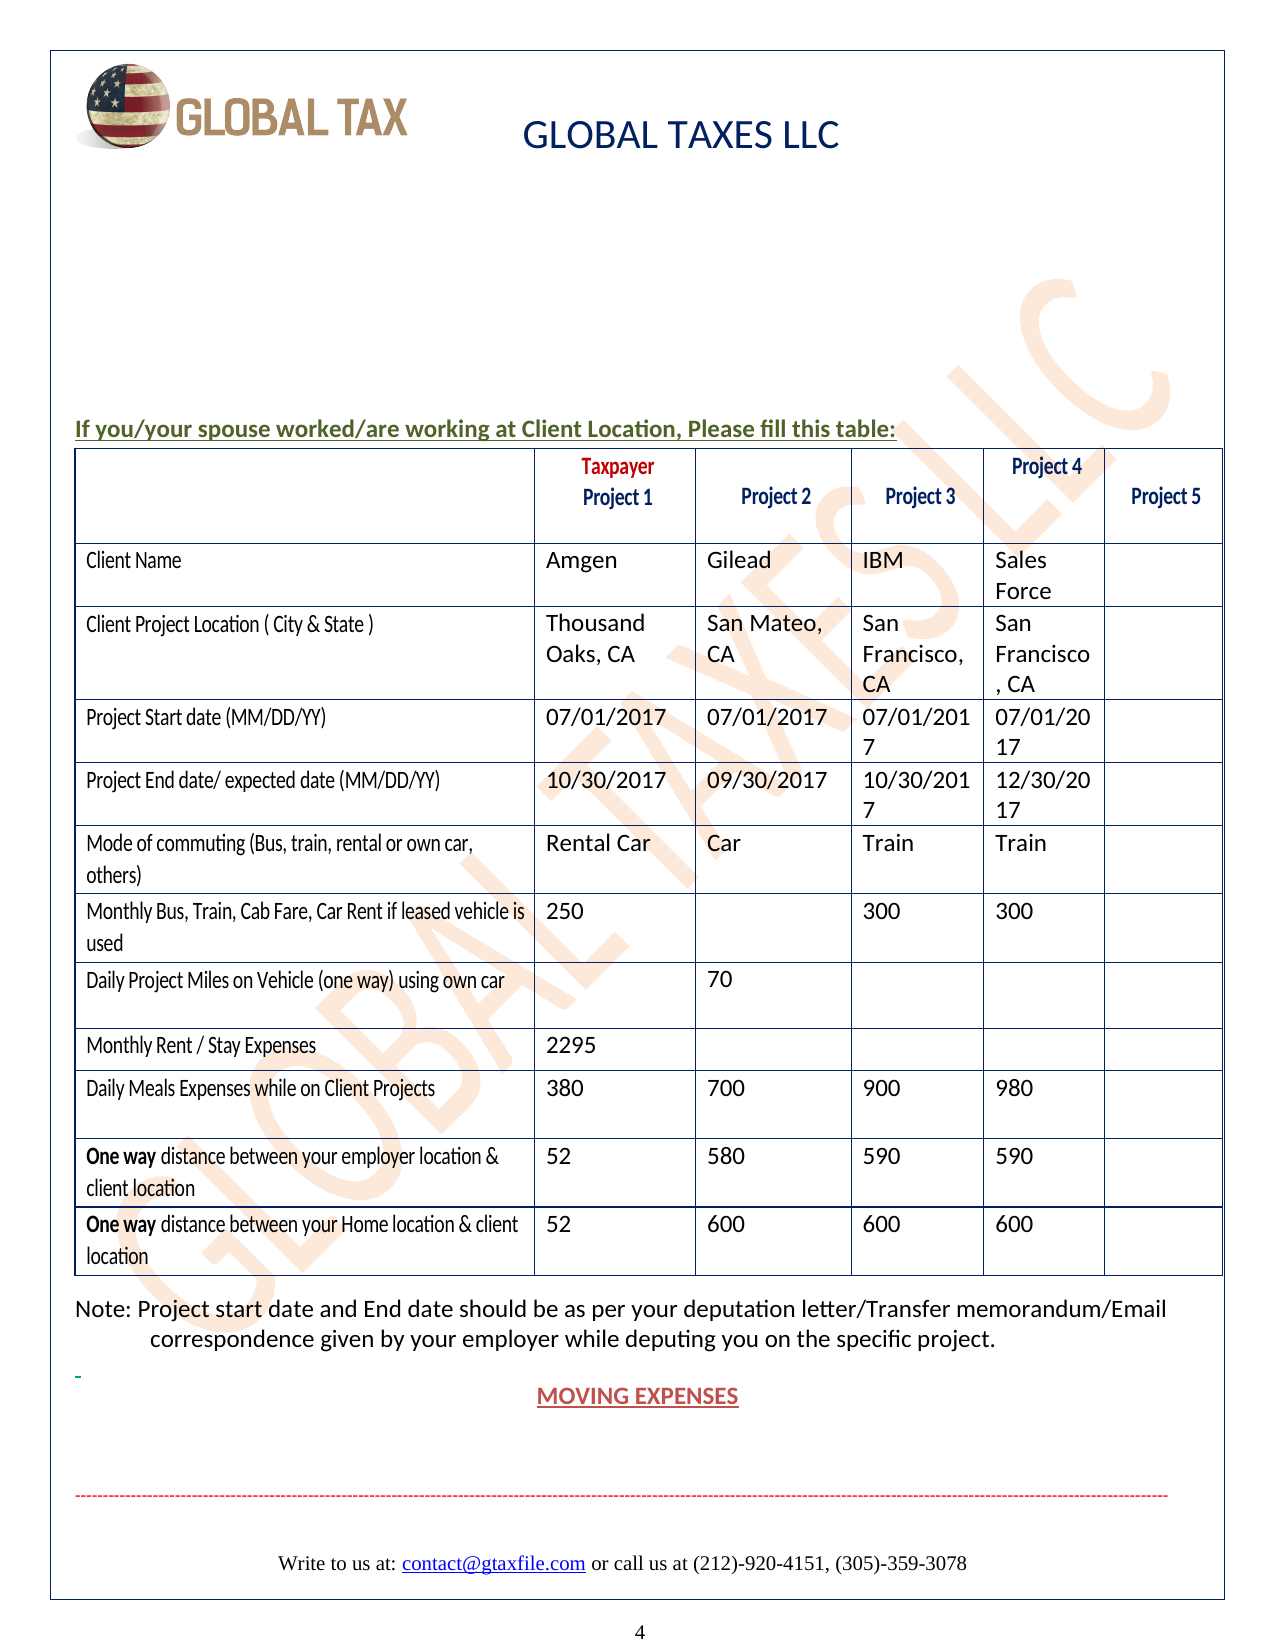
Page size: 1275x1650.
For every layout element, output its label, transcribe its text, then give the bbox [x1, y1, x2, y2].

picture [75, 63, 408, 149]
table_cell 600 [696, 1208, 851, 1275]
table_cell Daily Project Miles on Vehicle (one way) using own car [76, 963, 534, 1027]
table_cell 980 [984, 1071, 1104, 1138]
table_cell Monthly Rent / Stay Expenses [76, 1029, 534, 1070]
table_cell [852, 963, 983, 1027]
table_cell 2295 [535, 1029, 695, 1070]
table_cell [535, 963, 695, 1027]
table_cell [1105, 894, 1222, 962]
table_cell [1105, 763, 1222, 825]
table_header Project 3 [852, 449, 983, 542]
table_cell 07/01/2017 [984, 700, 1104, 762]
table_cell 70 [696, 963, 851, 1027]
table_cell [1105, 700, 1222, 762]
table_cell 600 [852, 1208, 983, 1275]
table_cell 10/30/2017 [535, 763, 695, 825]
table_cell [696, 1029, 851, 1070]
table_cell Daily Meals Expenses while on Client Projects [76, 1071, 534, 1138]
table_cell 52 [535, 1208, 695, 1275]
table_cell San Francisco, CA [852, 607, 983, 699]
table_cell 300 [984, 894, 1104, 962]
table_cell 12/30/2017 [984, 763, 1104, 825]
table_cell [1105, 544, 1222, 606]
table_cell 07/01/2017 [852, 700, 983, 762]
table_cell Mode of commuting (Bus, train, rental or own car, others) [76, 826, 534, 893]
text If you/your spouse worked/are working at Client Location, Please fill this table: [75, 414, 1200, 444]
table_cell 07/01/2017 [535, 700, 695, 762]
table_cell Client Name [76, 544, 534, 606]
table_cell Sales Force [984, 544, 1104, 606]
table_cell Train [852, 826, 983, 893]
table_cell [1105, 607, 1222, 699]
table_cell 07/01/2017 [696, 700, 851, 762]
table_cell Gilead [696, 544, 851, 606]
table_cell IBM [852, 544, 983, 606]
table_cell [696, 894, 851, 962]
table_cell 380 [535, 1071, 695, 1138]
table_cell [1105, 1208, 1222, 1275]
table_header Taxpayer Project 1 [535, 449, 695, 542]
table_cell 250 [535, 894, 695, 962]
table_cell Project Start date (MM/DD/YY) [76, 700, 534, 762]
table_cell Train [984, 826, 1104, 893]
table_cell Rental Car [535, 826, 695, 893]
table_cell [1105, 1029, 1222, 1070]
table_cell [1105, 826, 1222, 893]
table_cell One way distance between your employer location & client location [76, 1139, 534, 1206]
table_cell 580 [696, 1139, 851, 1206]
table_cell 09/30/2017 [696, 763, 851, 825]
table_cell Monthly Bus, Train, Cab Fare, Car Rent if leased vehicle is used [76, 894, 534, 962]
table_cell [1105, 963, 1222, 1027]
table_cell [984, 1029, 1104, 1070]
table_cell [852, 1029, 983, 1070]
table_header [76, 449, 534, 542]
table_cell [984, 963, 1104, 1027]
text Note: Project start date and End date should be as per your deputation letter/Transfer memorandum/Email correspondence given by your employer while deputing you on the specific project. [75, 1293, 1200, 1354]
table_cell 52 [535, 1139, 695, 1206]
table_cell 590 [984, 1139, 1104, 1206]
table_cell San Mateo, CA [696, 607, 851, 699]
table_cell [1105, 1071, 1222, 1138]
table_cell San Francisco, CA [984, 607, 1104, 699]
table_cell Thousand Oaks, CA [535, 607, 695, 699]
table_header Project 4 [984, 449, 1104, 542]
table_cell 590 [852, 1139, 983, 1206]
text MOVING EXPENSES [75, 1380, 1200, 1410]
table_cell 300 [852, 894, 983, 962]
table_cell 600 [984, 1208, 1104, 1275]
table_cell 700 [696, 1071, 851, 1138]
table_cell Project End date/ expected date (MM/DD/YY) [76, 763, 534, 825]
table_cell 10/30/2017 [852, 763, 983, 825]
table_header Project 5 [1105, 449, 1222, 542]
table_cell [1105, 1139, 1222, 1206]
table_cell Client Project Location ( City & State ) [76, 607, 534, 699]
table_cell One way distance between your Home location & client location [76, 1208, 534, 1275]
table_cell 900 [852, 1071, 983, 1138]
table_cell Amgen [535, 544, 695, 606]
table_cell Car [696, 826, 851, 893]
table_header Project 2 [696, 449, 851, 542]
